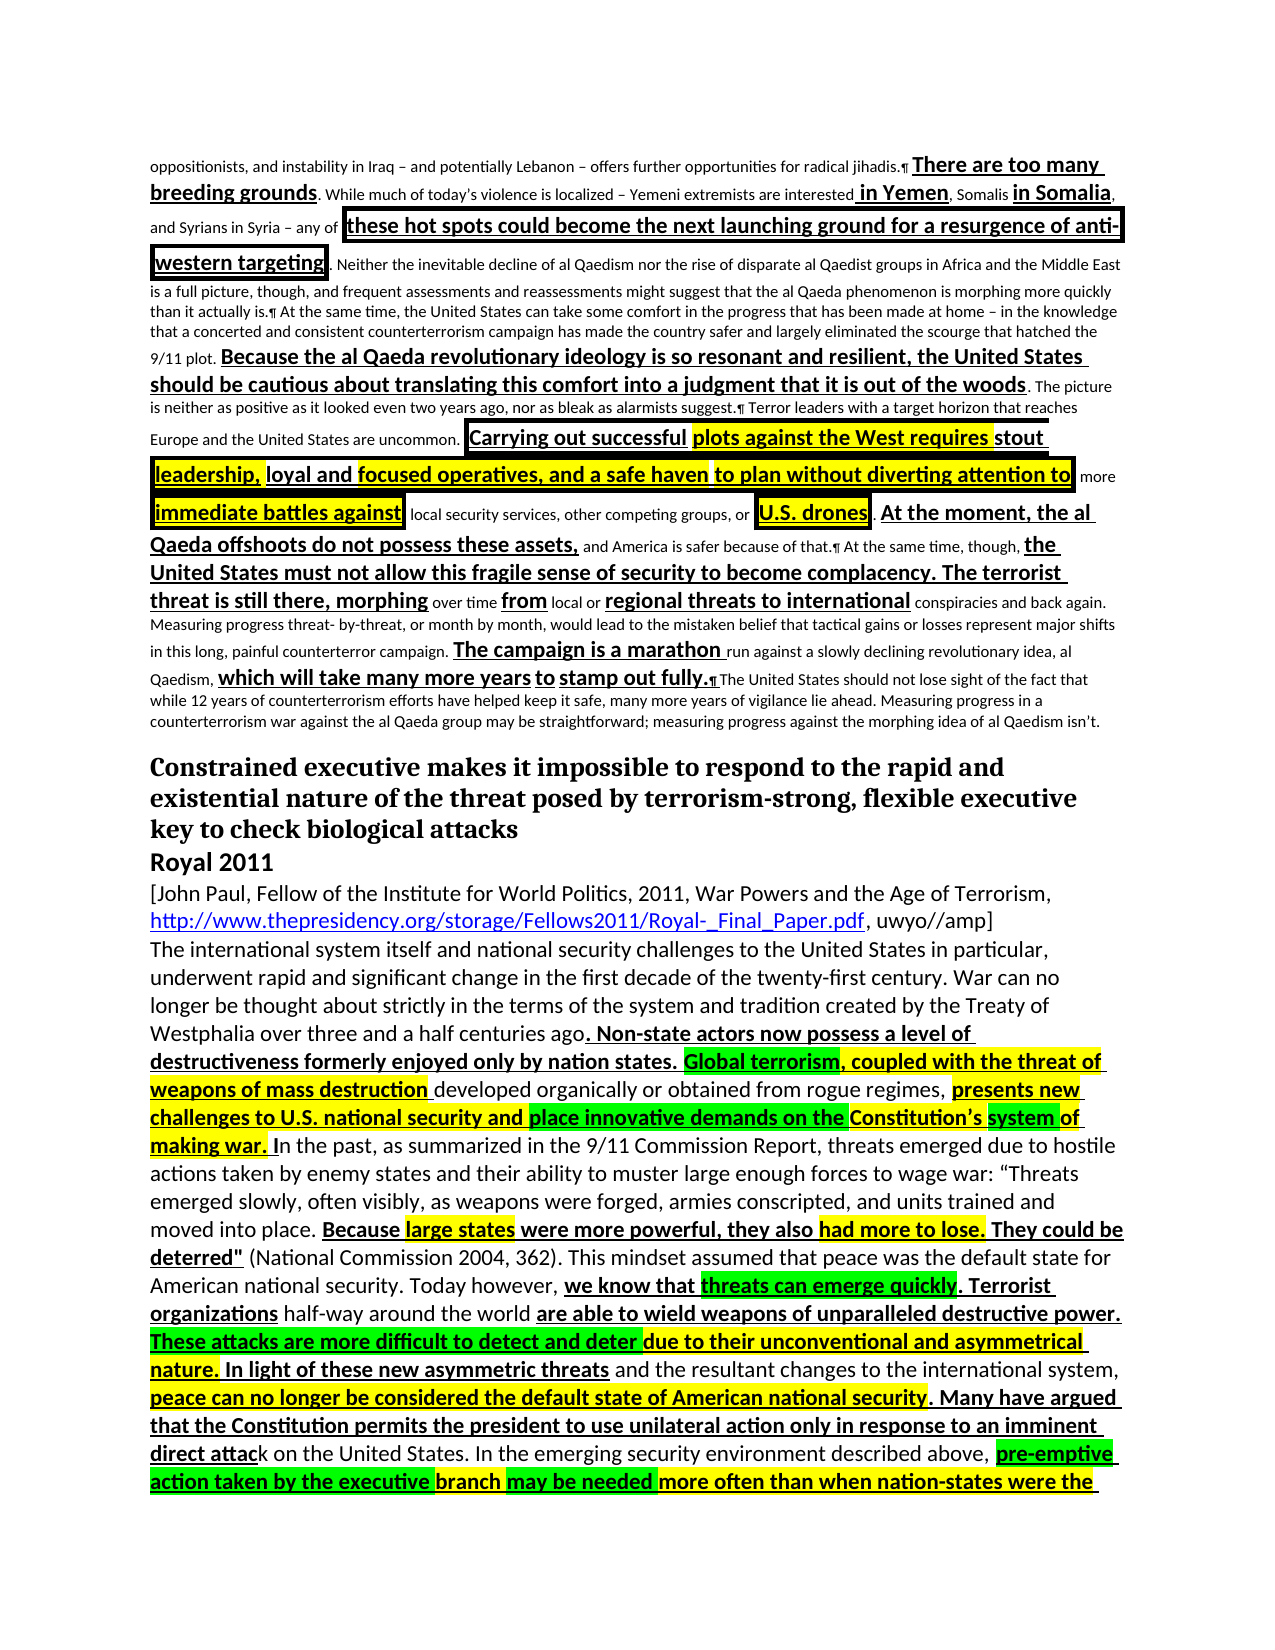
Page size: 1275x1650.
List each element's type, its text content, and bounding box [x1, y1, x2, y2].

text [John Paul, Fellow of the Institute for World Politics, 2011, War Powers and the Age of Terrorism, http://www.thepresidency.org/storage/Fellows2011/Royal-_Final_Paper.pdf, uwyo//amp] [150, 879, 1125, 935]
text Royal 2011 [150, 846, 1125, 879]
subtitle Constrained executive makes it impossible to respond to the rapid and existential nature of the threat posed by terrorism-strong, flexible executive key to check biological attacks [150, 752, 1125, 846]
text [150, 150, 1125, 731]
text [150, 935, 1125, 1495]
